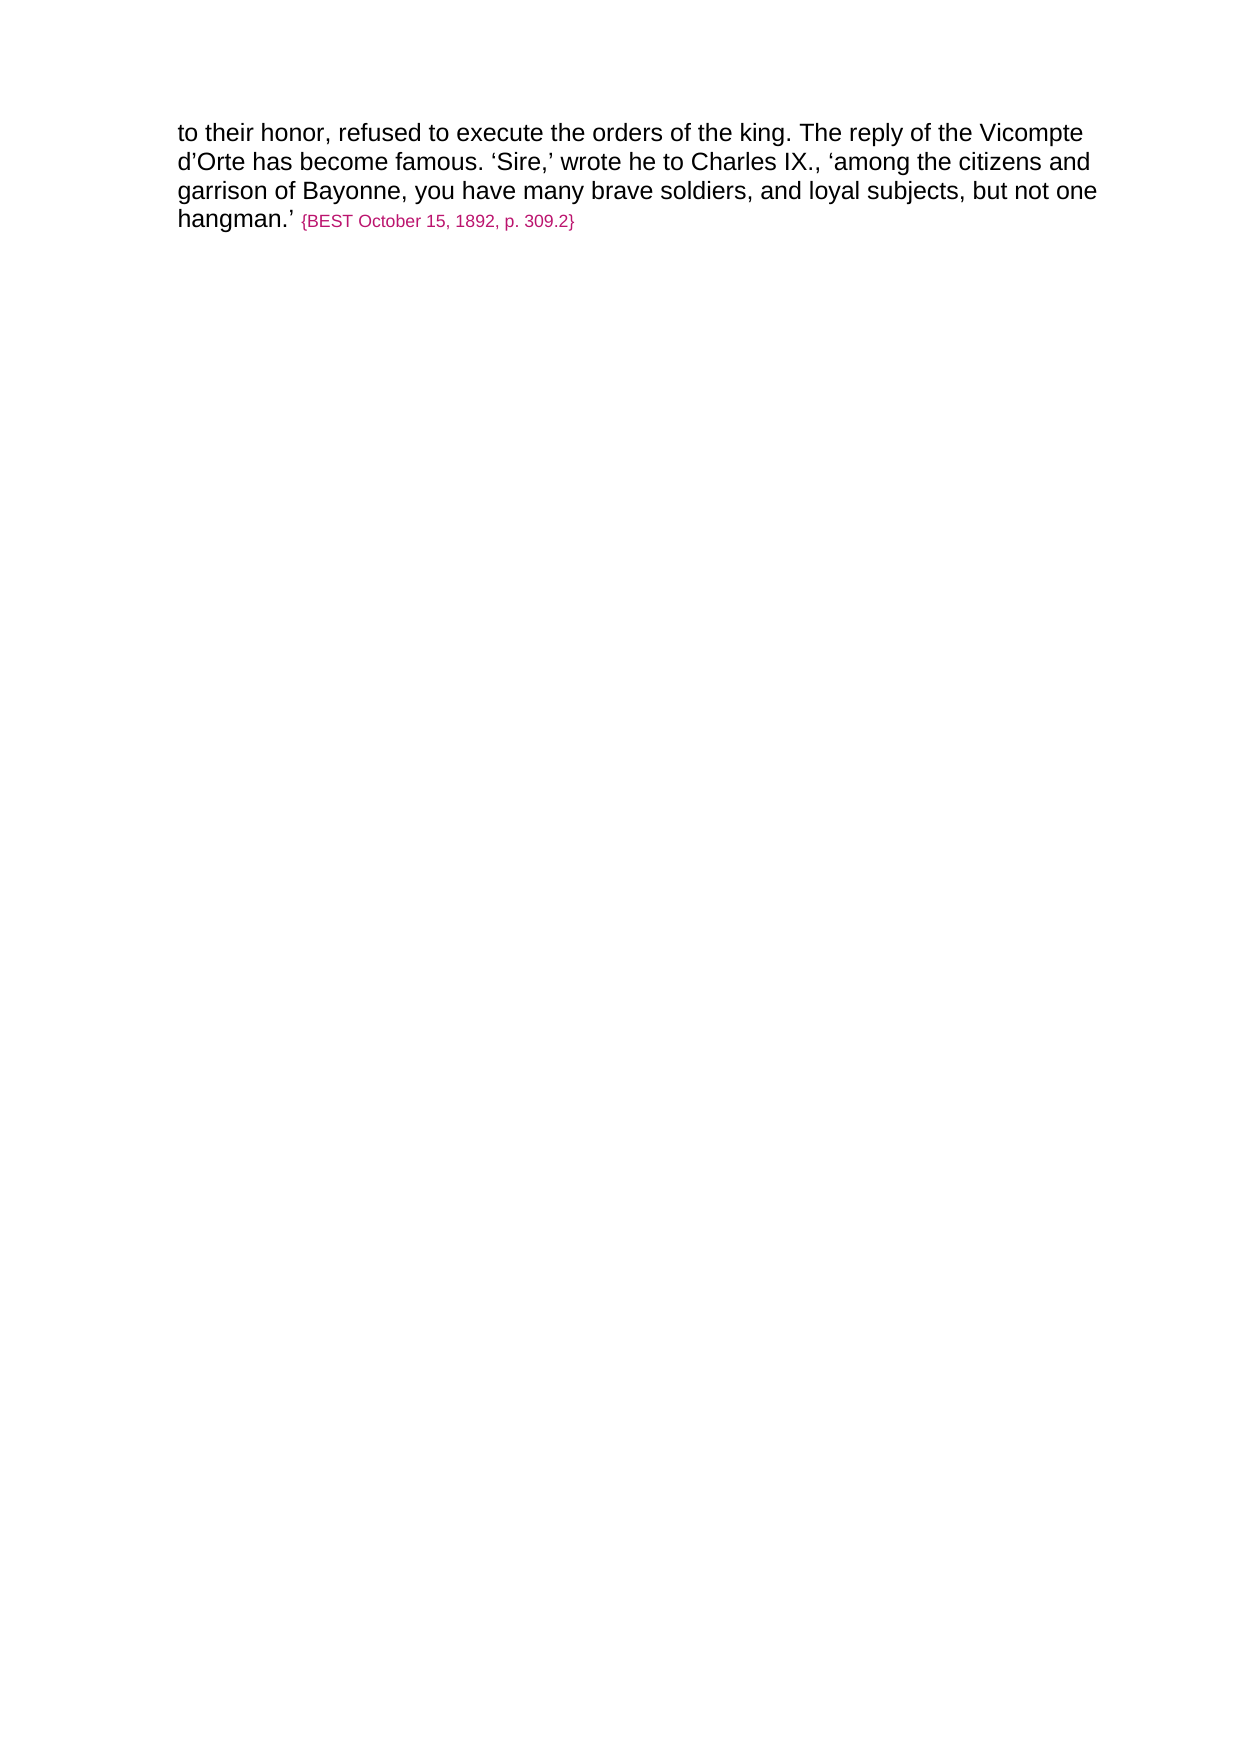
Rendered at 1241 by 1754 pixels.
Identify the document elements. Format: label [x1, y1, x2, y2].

text [177, 118, 1152, 233]
